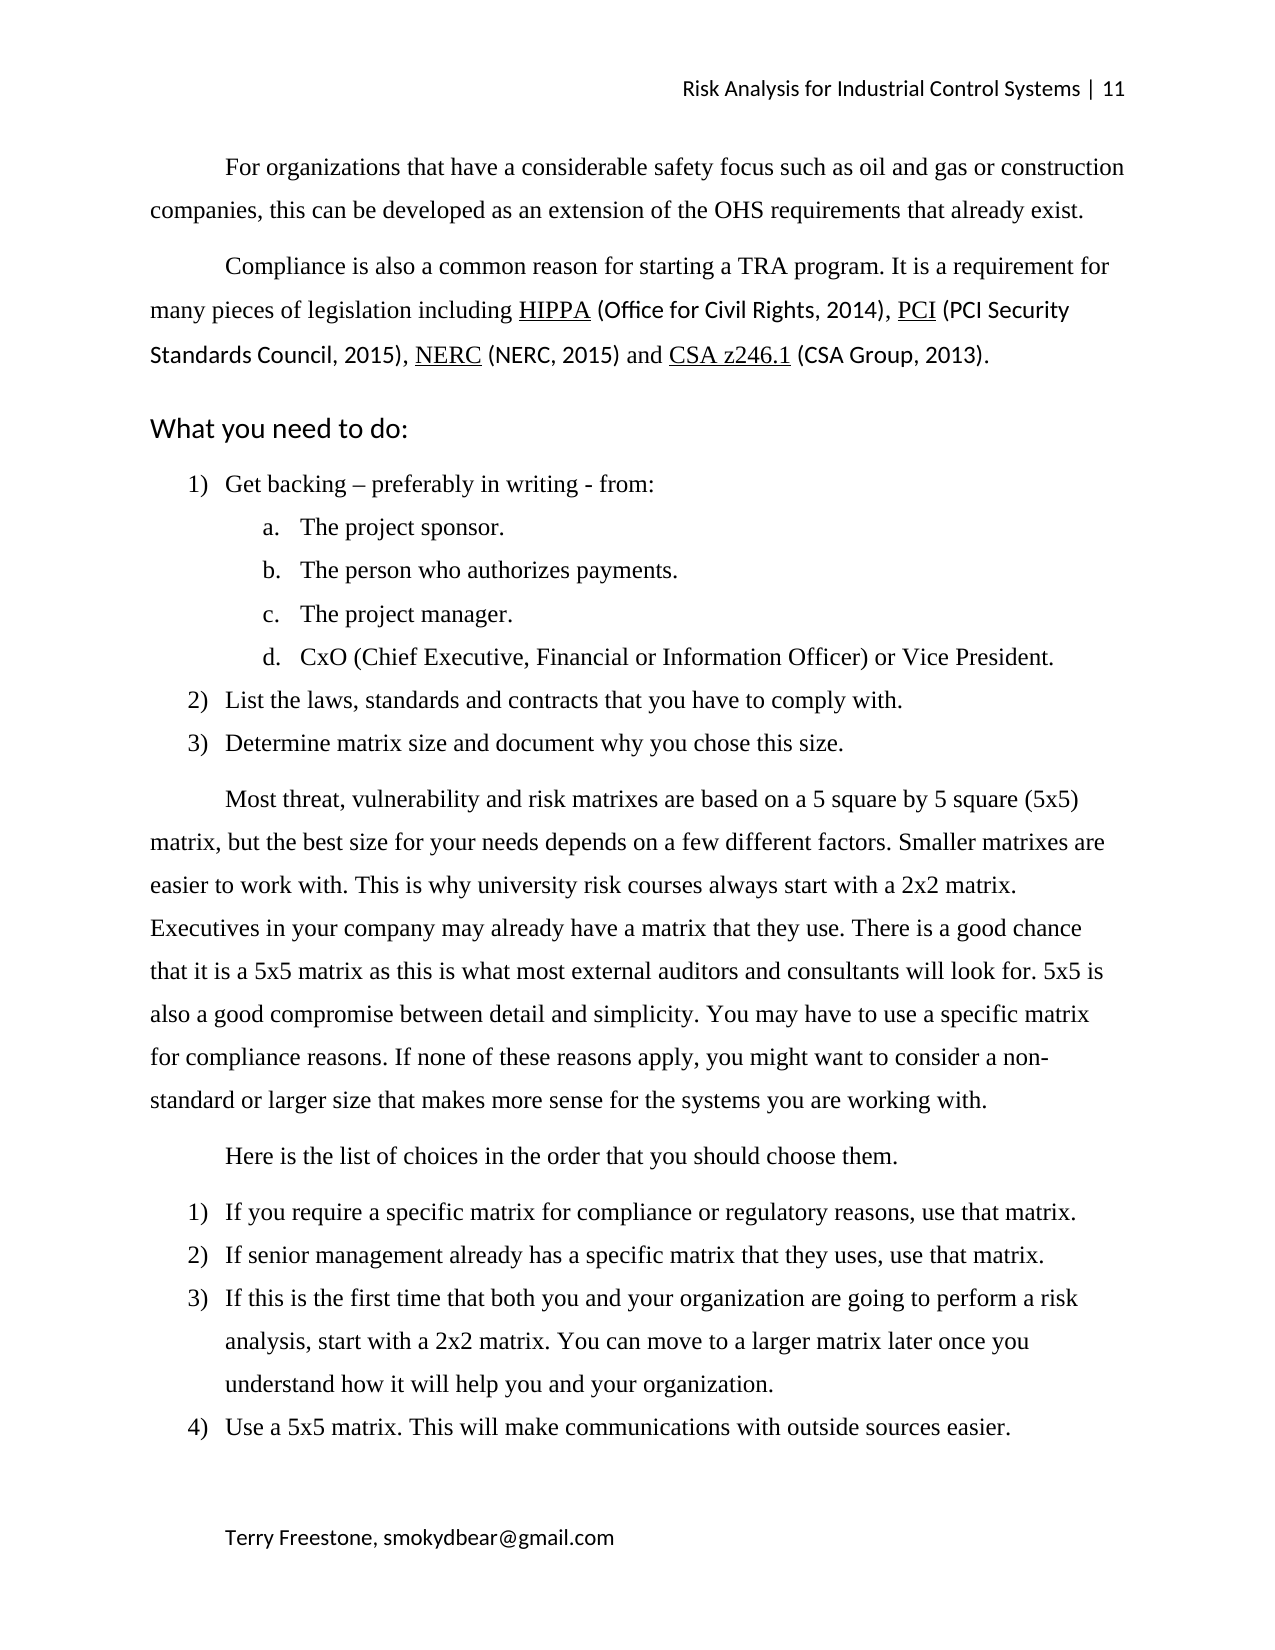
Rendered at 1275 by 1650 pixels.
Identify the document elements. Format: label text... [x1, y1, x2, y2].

subtitle What you need to do: [150, 410, 1125, 445]
list The project manager. [262, 599, 1125, 627]
list List the laws, standards and contracts that you have to comply with. [187, 685, 1125, 714]
list Determine matrix size and document why you chose this size. [187, 728, 1125, 757]
text Compliance is also a common reason for starting a TRA program. It is a requirement for many pieces of legislation including HIPPA, PCI, NERC and CSA z246.1. [150, 251, 1125, 369]
list If this is the first time that both you and your organization are going to perform a risk analysis, start with a 2x2 matrix. You can move to a larger matrix later once you understand how it will help you and your organization. [187, 1283, 1125, 1398]
list The project sponsor. [262, 512, 1125, 541]
list If you require a specific matrix for compliance or regulatory reasons, use that matrix. [187, 1197, 1125, 1226]
list The person who authorizes payments. [262, 556, 1125, 584]
text For organizations that have a considerable safety focus such as oil and gas or construction companies, this can be developed as an extension of the OHS requirements that already exist. [150, 152, 1125, 224]
list If senior management already has a specific matrix that they uses, use that matrix. [187, 1240, 1125, 1269]
list CxO (Chief Executive, Financial or Information Officer) or Vice President. [262, 642, 1125, 671]
list Use a 5x5 matrix. This will make communications with outside sources easier. [187, 1412, 1125, 1441]
list Get backing – preferably in writing - from: [187, 469, 1125, 498]
text Here is the list of choices in the order that you should choose them. [150, 1141, 1125, 1170]
text Most threat, vulnerability and risk matrixes are based on a 5 square by 5 square (5x5) matrix, but the best size for your needs depends on a few different factors. Smaller matrixes are easier to work with. This is why university risk courses always start with a 2x2 matrix. Executives in your company may already have a matrix that they use. There is a good chance that it is a 5x5 matrix as this is what most external auditors and consultants will look for. 5x5 is also a good compromise between detail and simplicity. You may have to use a specific matrix for compliance reasons. If none of these reasons apply, you might want to consider a non-standard or larger size that makes more sense for the systems you are working with. [150, 784, 1125, 1114]
